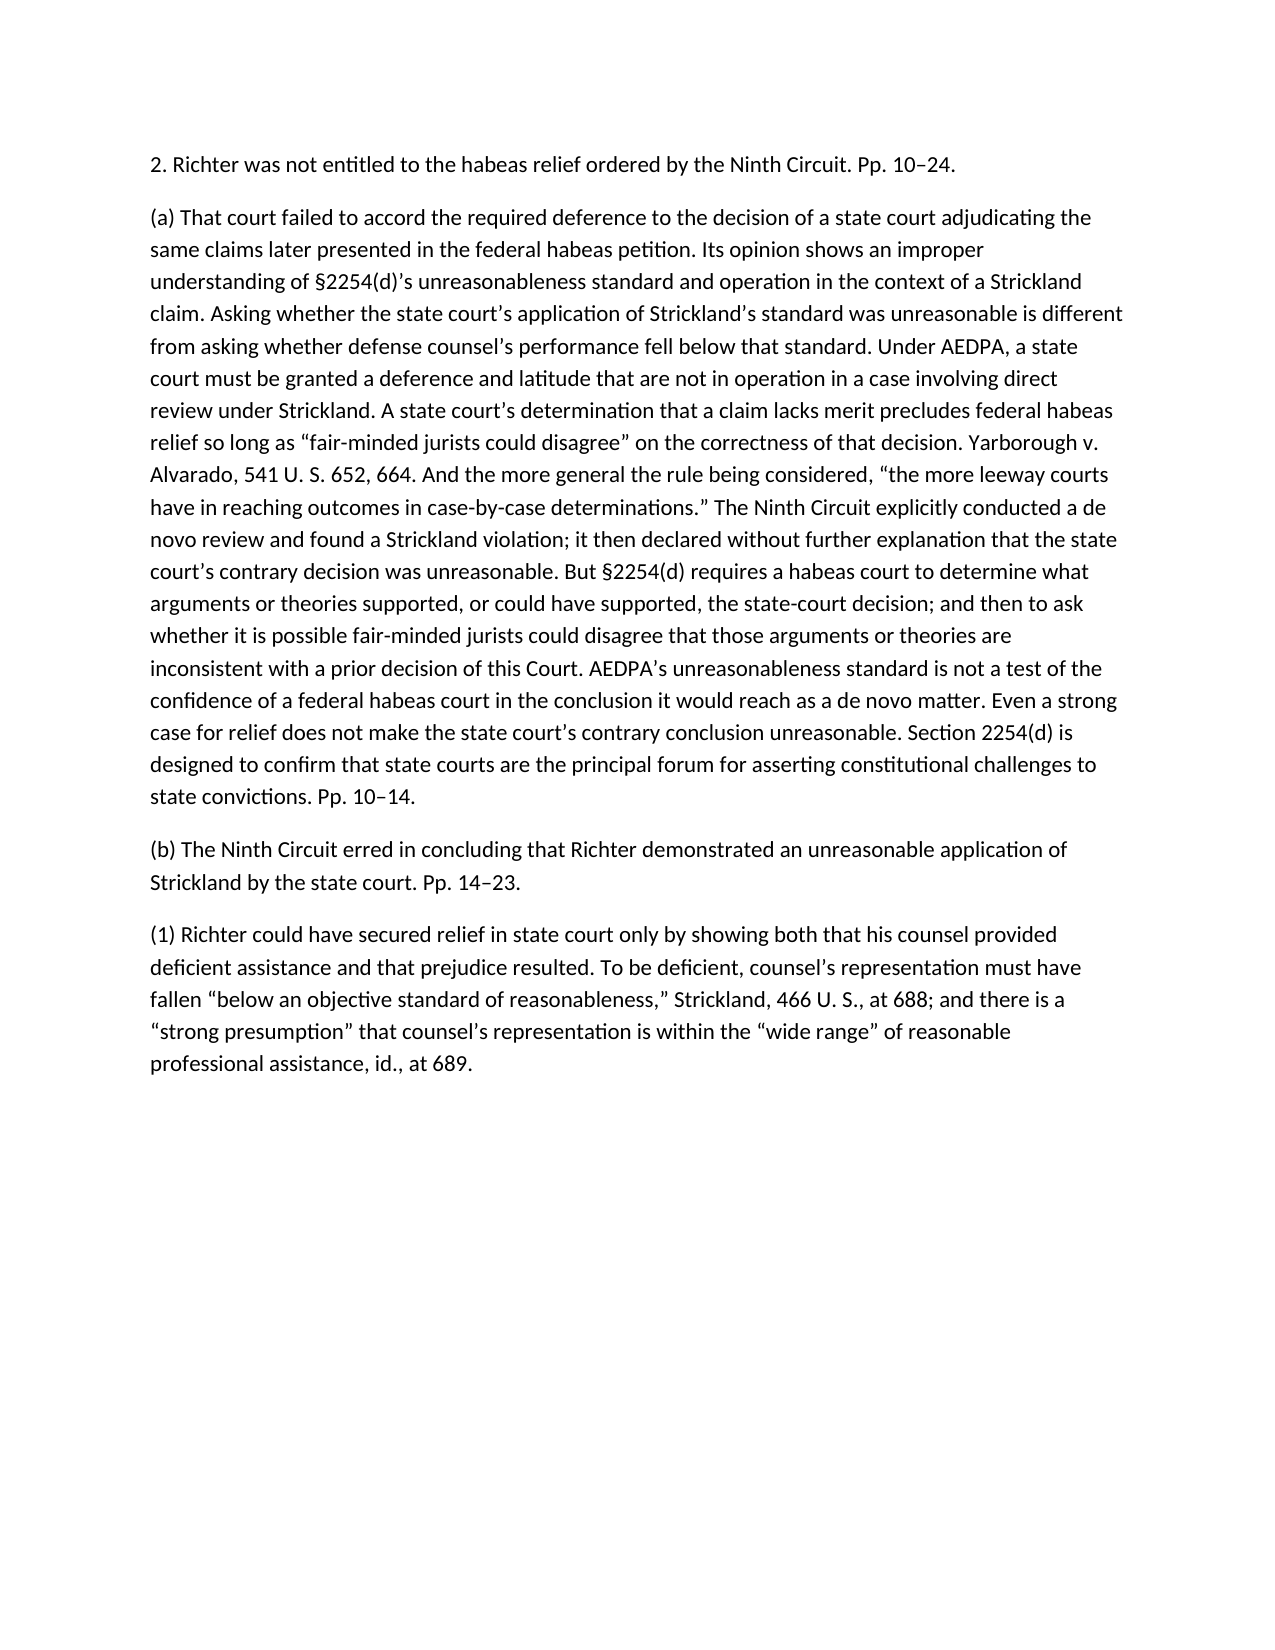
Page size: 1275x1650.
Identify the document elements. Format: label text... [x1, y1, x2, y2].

text 2. Richter was not entitled to the habeas relief ordered by the Ninth Circuit. Pp. 10–24. [150, 150, 1125, 178]
text (b) The Ninth Circuit erred in concluding that Richter demonstrated an unreasonable application of Strickland by the state court. Pp. 14–23. [150, 835, 1125, 896]
text (1) Richter could have secured relief in state court only by showing both that his counsel provided deficient assistance and that prejudice resulted. To be deficient, counsel’s representation must have fallen “below an objective standard of reasonableness,” Strickland, 466 U. S., at 688; and there is a “strong presumption” that counsel’s representation is within the “wide range” of reasonable professional assistance, id., at 689. [150, 921, 1125, 1077]
text (a) That court failed to accord the required deference to the decision of a state court adjudicating the same claims later presented in the federal habeas petition. Its opinion shows an improper understanding of §2254(d)’s unreasonableness standard and operation in the context of a Strickland claim. Asking whether the state court’s application of Strickland’s standard was unreasonable is different from asking whether defense counsel’s performance fell below that standard. Under AEDPA, a state court must be granted a deference and latitude that are not in operation in a case involving direct review under Strickland. A state court’s determination that a claim lacks merit precludes federal habeas relief so long as “fair-minded jurists could disagree” on the correctness of that decision. Yarborough v. Alvarado, 541 U. S. 652, 664. And the more general the rule being considered, “the more leeway courts have in reaching outcomes in case-by-case determinations.” The Ninth Circuit explicitly conducted a de novo review and found a Strickland violation; it then declared without further explanation that the state court’s contrary decision was unreasonable. But §2254(d) requires a habeas court to determine what arguments or theories supported, or could have supported, the state-court decision; and then to ask whether it is possible fair-minded jurists could disagree that those arguments or theories are inconsistent with a prior decision of this Court. AEDPA’s unreasonableness standard is not a test of the confidence of a federal habeas court in the conclusion it would reach as a de novo matter. Even a strong case for relief does not make the state court’s contrary conclusion unreasonable. Section 2254(d) is designed to confirm that state courts are the principal forum for asserting constitutional challenges to state convictions. Pp. 10–14. [150, 203, 1125, 810]
